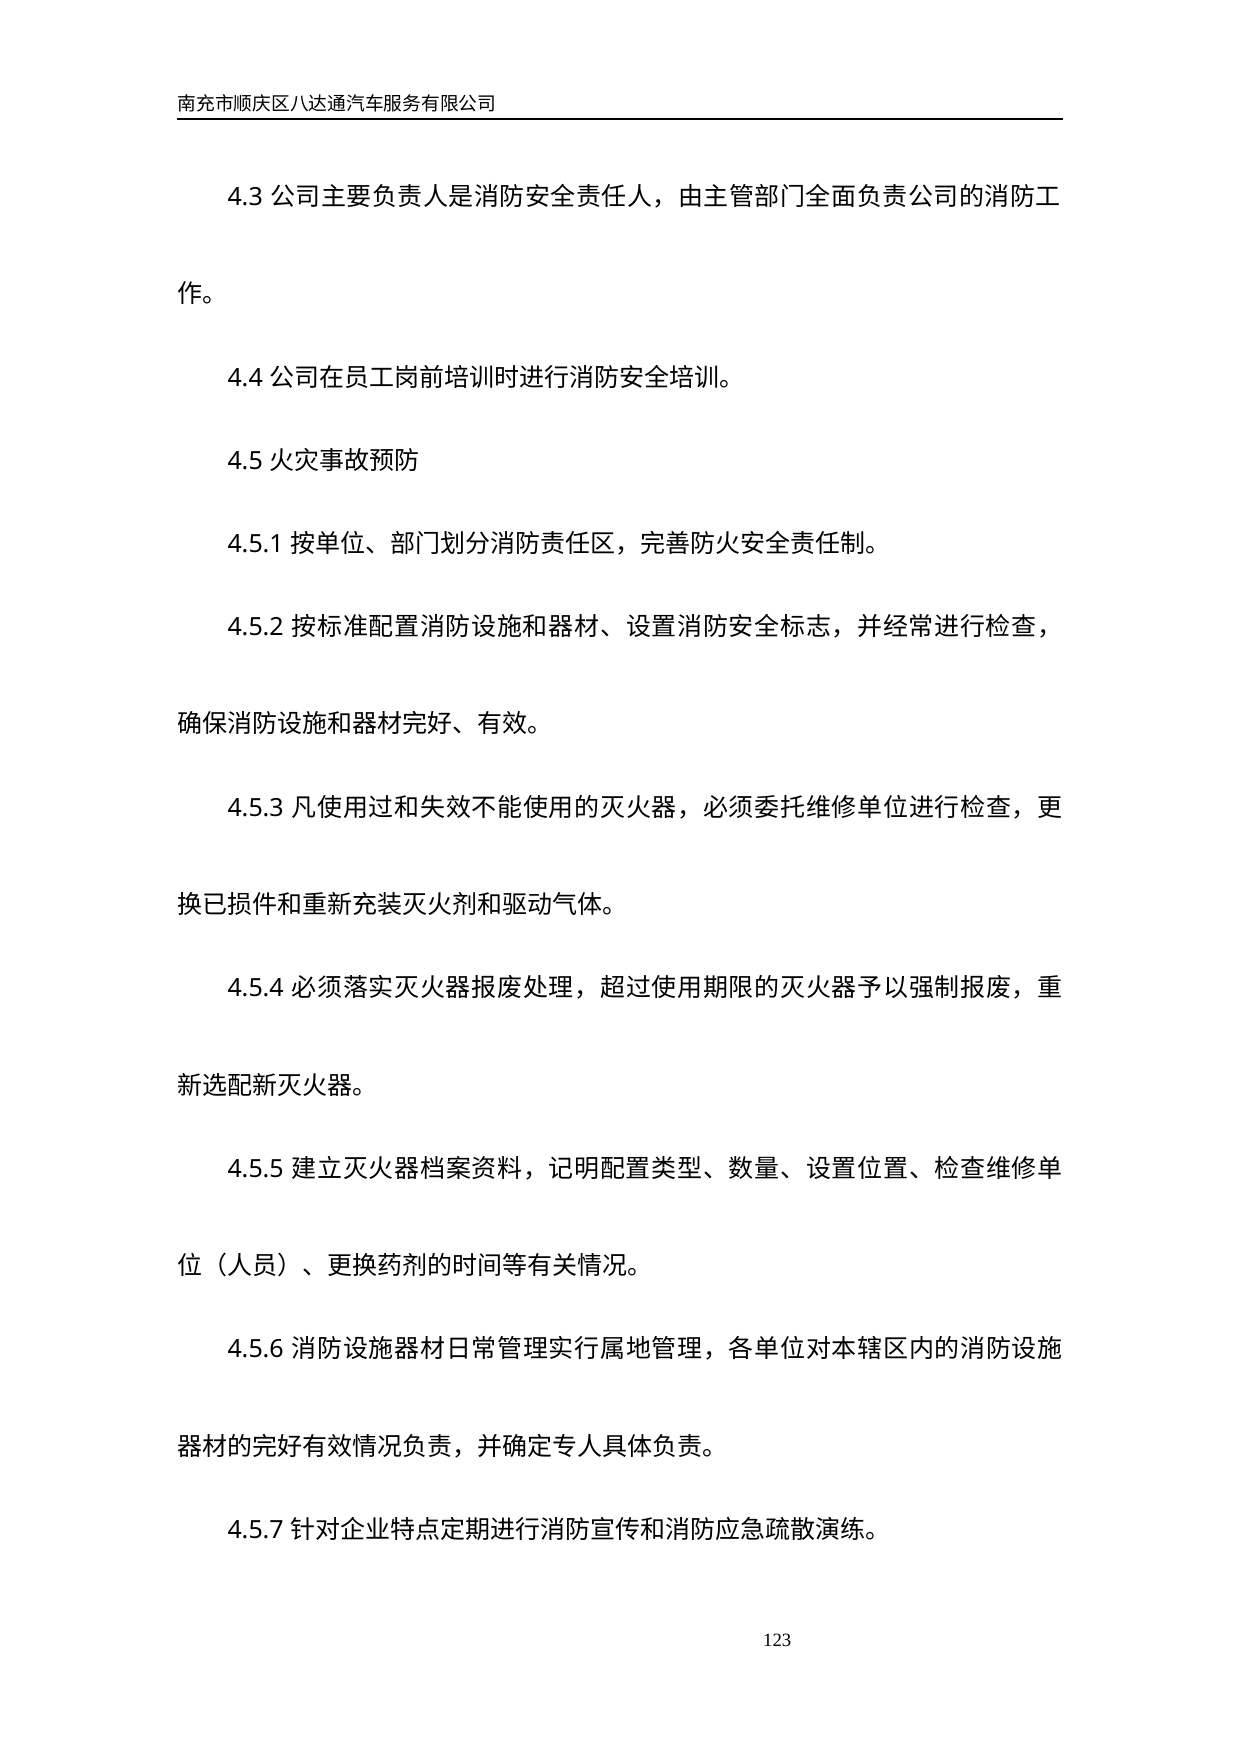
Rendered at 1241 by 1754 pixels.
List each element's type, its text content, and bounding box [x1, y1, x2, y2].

text 4.3 公司主要负责人是消防安全责任人，由主管部门全面负责公司的消防工作。 [177, 162, 1063, 324]
text 4.5.1 按单位、部门划分消防责任区，完善防火安全责任制。 [177, 509, 1063, 574]
text 4.5.5 建立灭火器档案资料，记明配置类型、数量、设置位置、检查维修单位（人员）、更换药剂的时间等有关情况。 [177, 1134, 1063, 1296]
text 4.5 火灾事故预防 [177, 426, 1063, 491]
text 4.5.7 针对企业特点定期进行消防宣传和消防应急疏散演练。 [177, 1495, 1063, 1560]
text 4.5.6 消防设施器材日常管理实行属地管理，各单位对本辖区内的消防设施器材的完好有效情况负责，并确定专人具体负责。 [177, 1314, 1063, 1477]
text 4.5.3 凡使用过和失效不能使用的灭火器，必须委托维修单位进行检查，更换已损件和重新充装灭火剂和驱动气体。 [177, 773, 1063, 935]
text 4.4 公司在员工岗前培训时进行消防安全培训。 [177, 343, 1063, 408]
text 4.5.4 必须落实灭火器报废处理，超过使用期限的灭火器予以强制报废，重新选配新灭火器。 [177, 953, 1063, 1116]
text 4.5.2 按标准配置消防设施和器材、设置消防安全标志，并经常进行检查，确保消防设施和器材完好、有效。 [177, 592, 1063, 754]
